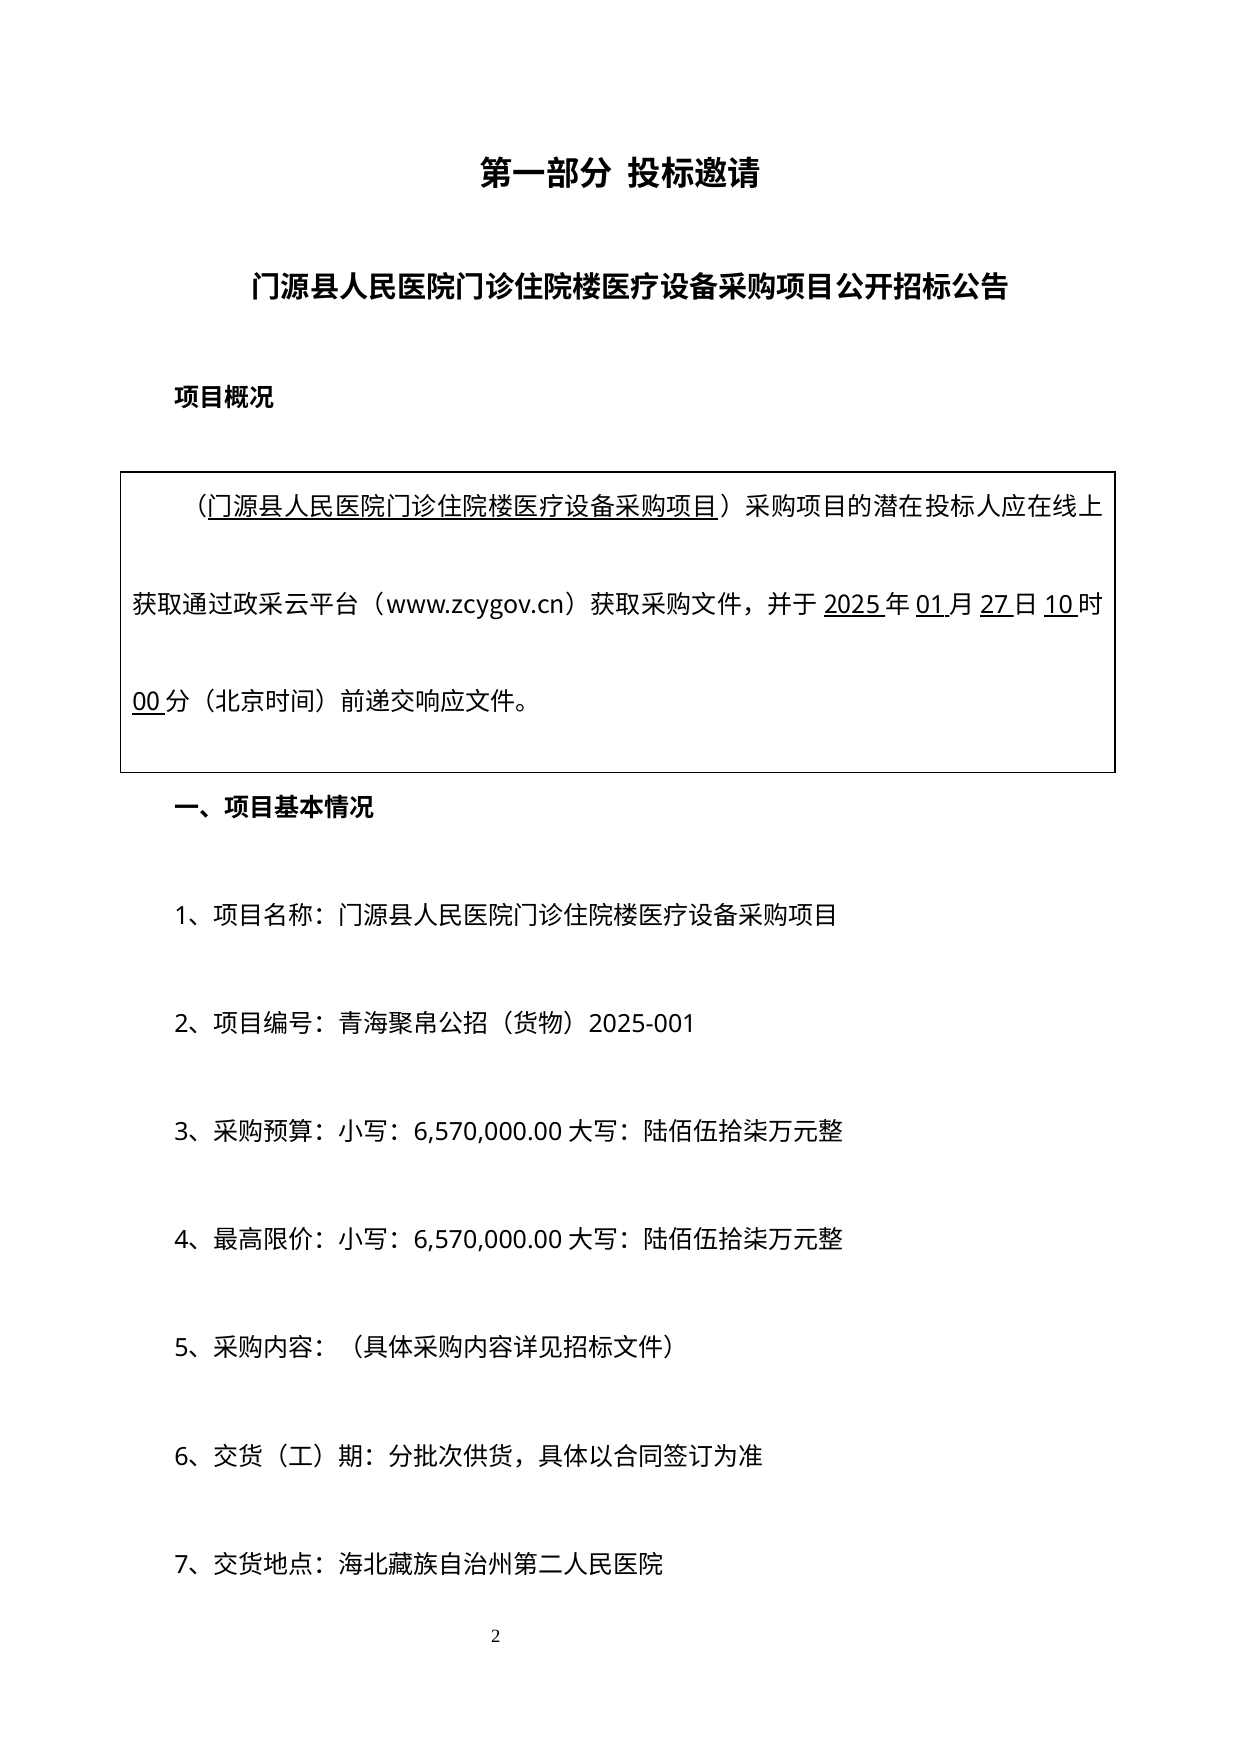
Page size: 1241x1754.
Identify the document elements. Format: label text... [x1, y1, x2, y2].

subtitle 第一部分 投标邀请 [124, 138, 1116, 203]
text 4、最高限价：小写：6,570,000.00 大写：陆佰伍拾柒万元整 [124, 1205, 1116, 1270]
list 项目名称：门源县人民医院门诊住院楼医疗设备采购项目 [124, 881, 1116, 946]
list 项目基本情况 [124, 773, 1116, 838]
list 3、采购预算：小写：6,570,000.00 大写：陆佰伍拾柒万元整 [124, 1097, 1116, 1162]
text 7、交货地点：海北藏族自治州第二人民医院 [124, 1530, 1116, 1595]
text 项目概况 [124, 363, 1116, 428]
text 门源县人民医院门诊住院楼医疗设备采购项目公开招标公告 [124, 252, 1116, 317]
table_header （门源县人民医院门诊住院楼医疗设备采购项目）采购项目的潜在投标人应在线上获取通过政采云平台（www.zcygov.cn）获取采购文件，并于2025年01月27日10时00分（北京时间）前递交响应文件。 [121, 473, 1114, 772]
text 6、交货（工）期：分批次供货，具体以合同签订为准 [124, 1422, 1116, 1487]
list 项目编号：青海聚帛公招（货物）2025-001 [124, 989, 1116, 1054]
text 5、采购内容：（具体采购内容详见招标文件） [124, 1313, 1116, 1378]
